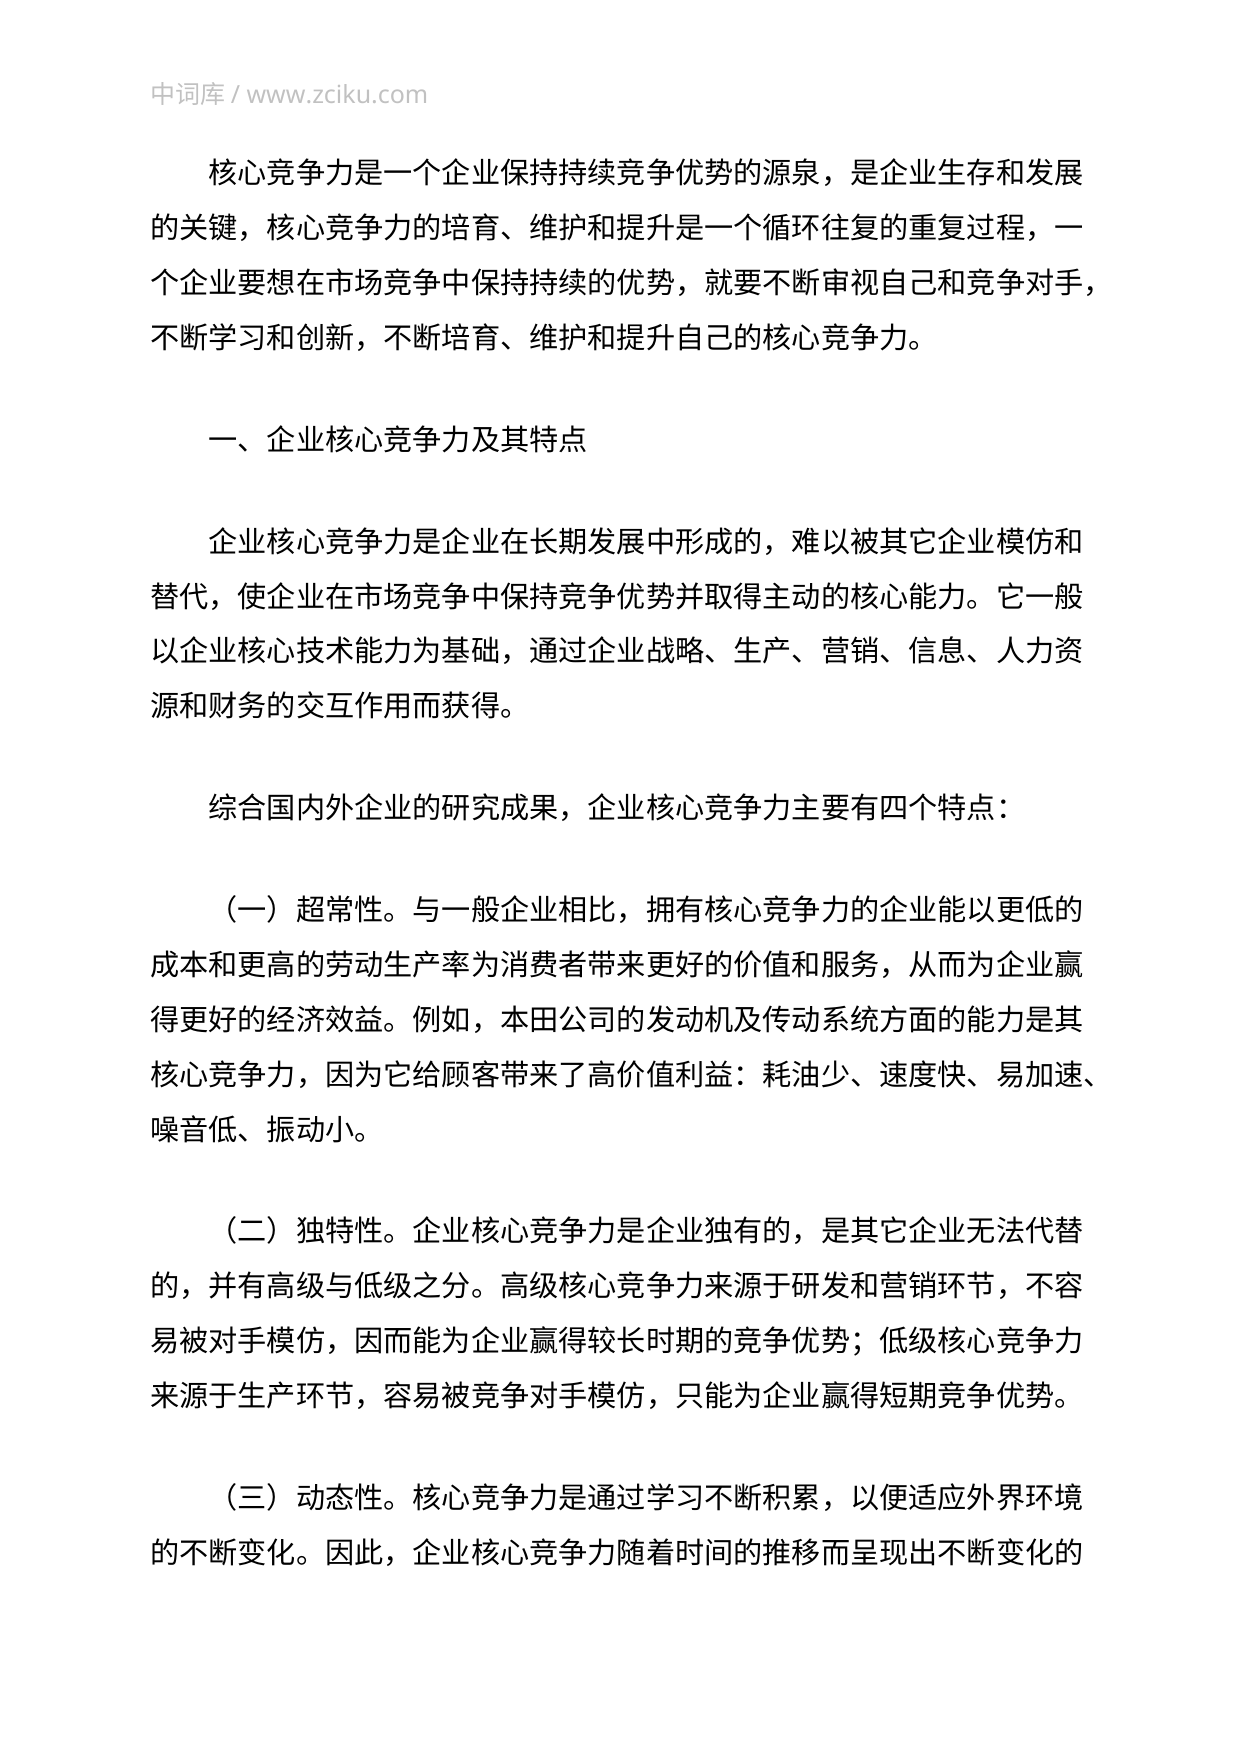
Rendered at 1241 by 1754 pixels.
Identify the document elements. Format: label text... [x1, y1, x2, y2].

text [150, 1474, 1090, 1571]
text 综合国内外企业的研究成果，企业核心竞争力主要有四个特点： [150, 785, 1090, 827]
text （一）超常性。与一般企业相比，拥有核心竞争力的企业能以更低的成本和更高的劳动生产率为消费者带来更好的价值和服务，从而为企业赢得更好的经济效益。例如，本田公司的发动机及传动系统方面的能力是其核心竞争力，因为它给顾客带来了高价值利益：耗油少、速度快、易加速、噪音低、振动小。 [150, 886, 1090, 1148]
text 一、企业核心竞争力及其特点 [150, 416, 1090, 459]
text 核心竞争力是一个企业保持持续竞争优势的源泉，是企业生存和发展的关键，核心竞争力的培育、维护和提升是一个循环往复的重复过程，一个企业要想在市场竞争中保持持续的优势，就要不断审视自己和竞争对手，不断学习和创新，不断培育、维护和提升自己的核心竞争力。 [150, 150, 1090, 357]
text 企业核心竞争力是企业在长期发展中形成的，难以被其它企业模仿和替代，使企业在市场竞争中保持竞争优势并取得主动的核心能力。它一般以企业核心技术能力为基础，通过企业战略、生产、营销、信息、人力资源和财务的交互作用而获得。 [150, 518, 1090, 725]
text （二）独特性。企业核心竞争力是企业独有的，是其它企业无法代替的，并有高级与低级之分。高级核心竞争力来源于研发和营销环节，不容易被对手模仿，因而能为企业赢得较长时期的竞争优势；低级核心竞争力来源于生产环节，容易被竞争对手模仿，只能为企业赢得短期竞争优势。 [150, 1208, 1090, 1415]
